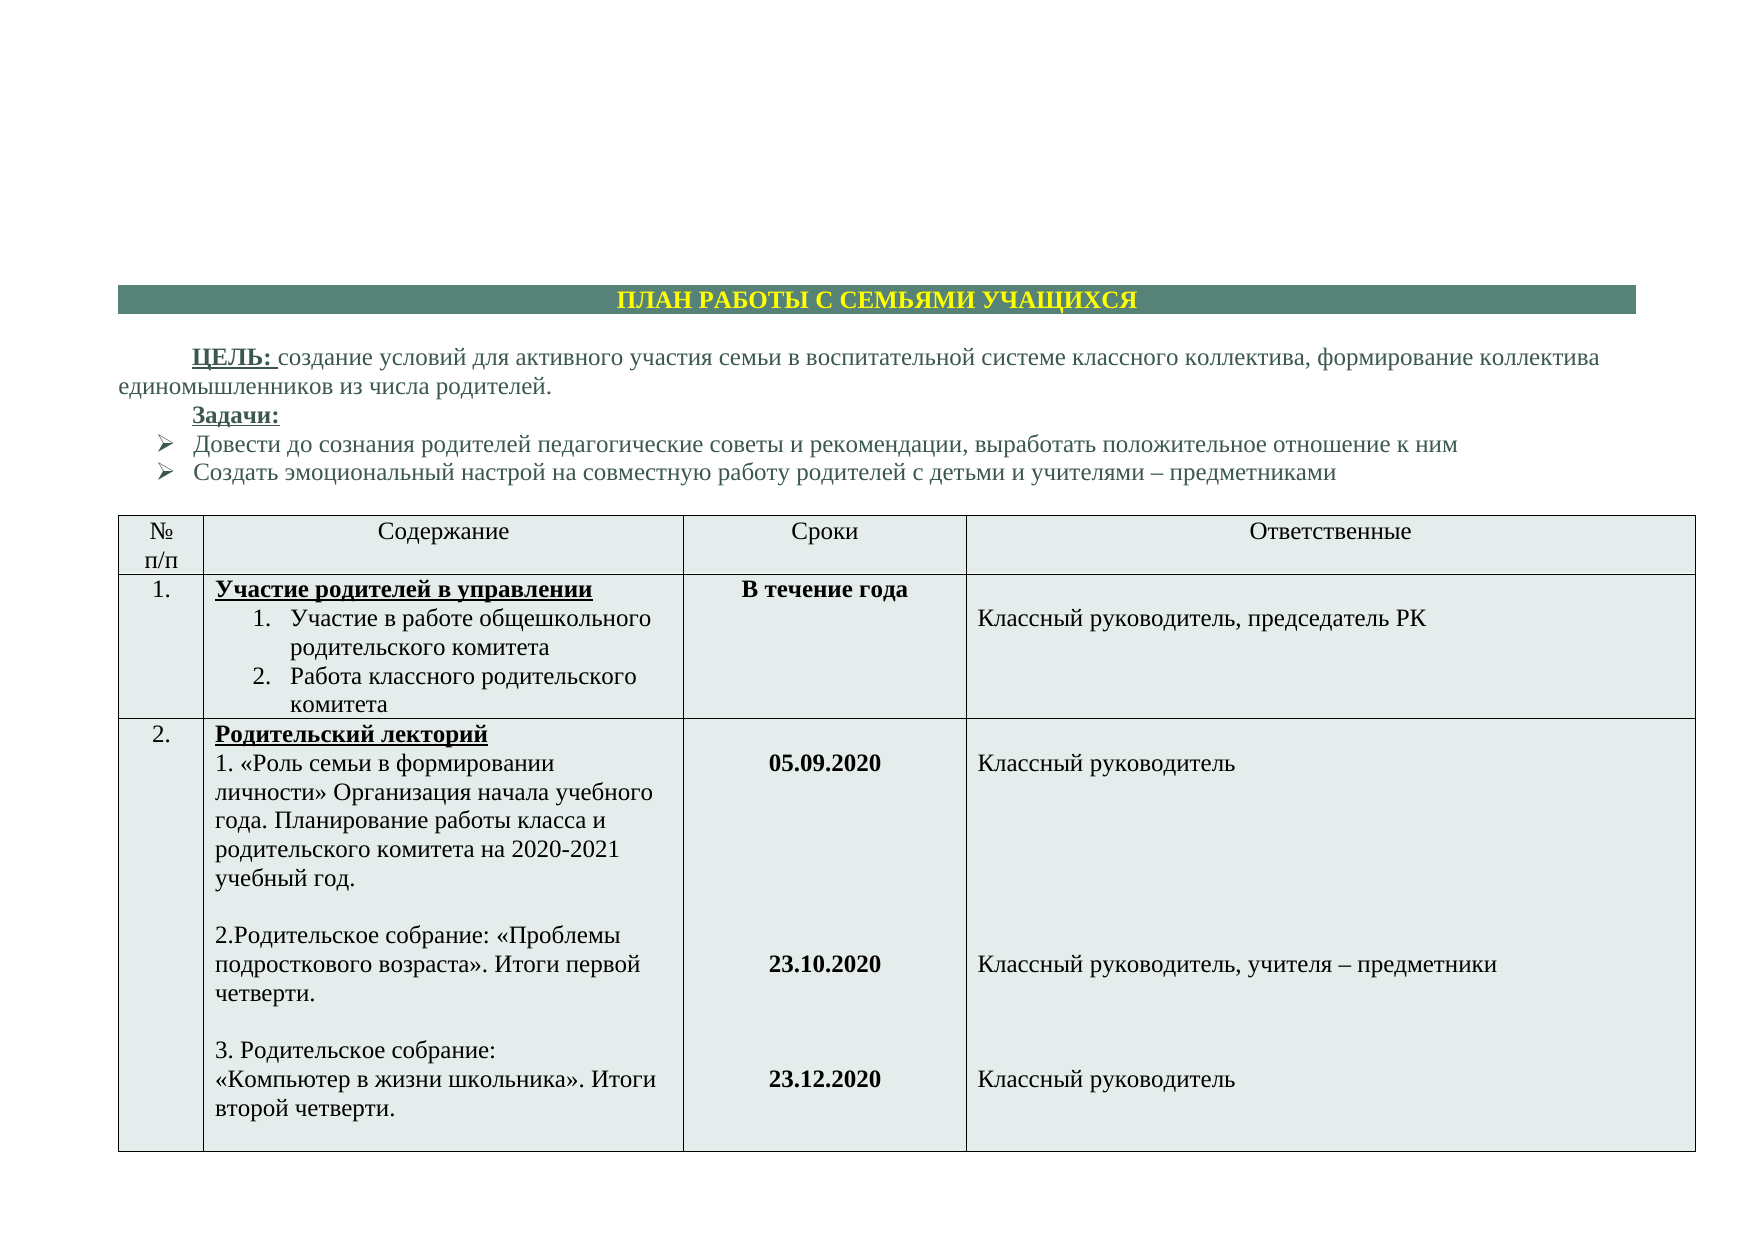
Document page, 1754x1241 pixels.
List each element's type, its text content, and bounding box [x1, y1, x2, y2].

table_header Содержание [204, 516, 683, 573]
table_header Ответственные [967, 516, 1695, 573]
table_cell 2. [119, 719, 203, 1151]
table_cell Участие родителей в управлении Участие в работе общешкольного родительского комитета Работа классного родительского комитета [204, 575, 683, 718]
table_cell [967, 719, 1695, 1151]
table_header № п/п [119, 516, 203, 573]
text ЦЕЛЬ: создание условий для активного участия семьи в воспитательной системе классного коллектива, формирование коллектива единомышленников из числа родителей. [118, 342, 1636, 400]
table_cell 1. [119, 575, 203, 718]
list Создать эмоциональный настрой на совместную работу родителей с детьми и учителями – предметниками [156, 457, 1636, 486]
list Довести до сознания родителей педагогические советы и рекомендации, выработать положительное отношение к ним [156, 429, 1636, 457]
table_header Сроки [684, 516, 966, 573]
table_cell В течение года [684, 575, 966, 718]
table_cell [204, 719, 683, 1151]
text ПЛАН РАБОТЫ С СЕМЬЯМИ УЧАЩИХСЯ [118, 285, 1636, 314]
text Задачи: [118, 400, 1636, 429]
table_cell Классный руководитель, председатель РК [967, 575, 1695, 718]
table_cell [684, 719, 966, 1151]
